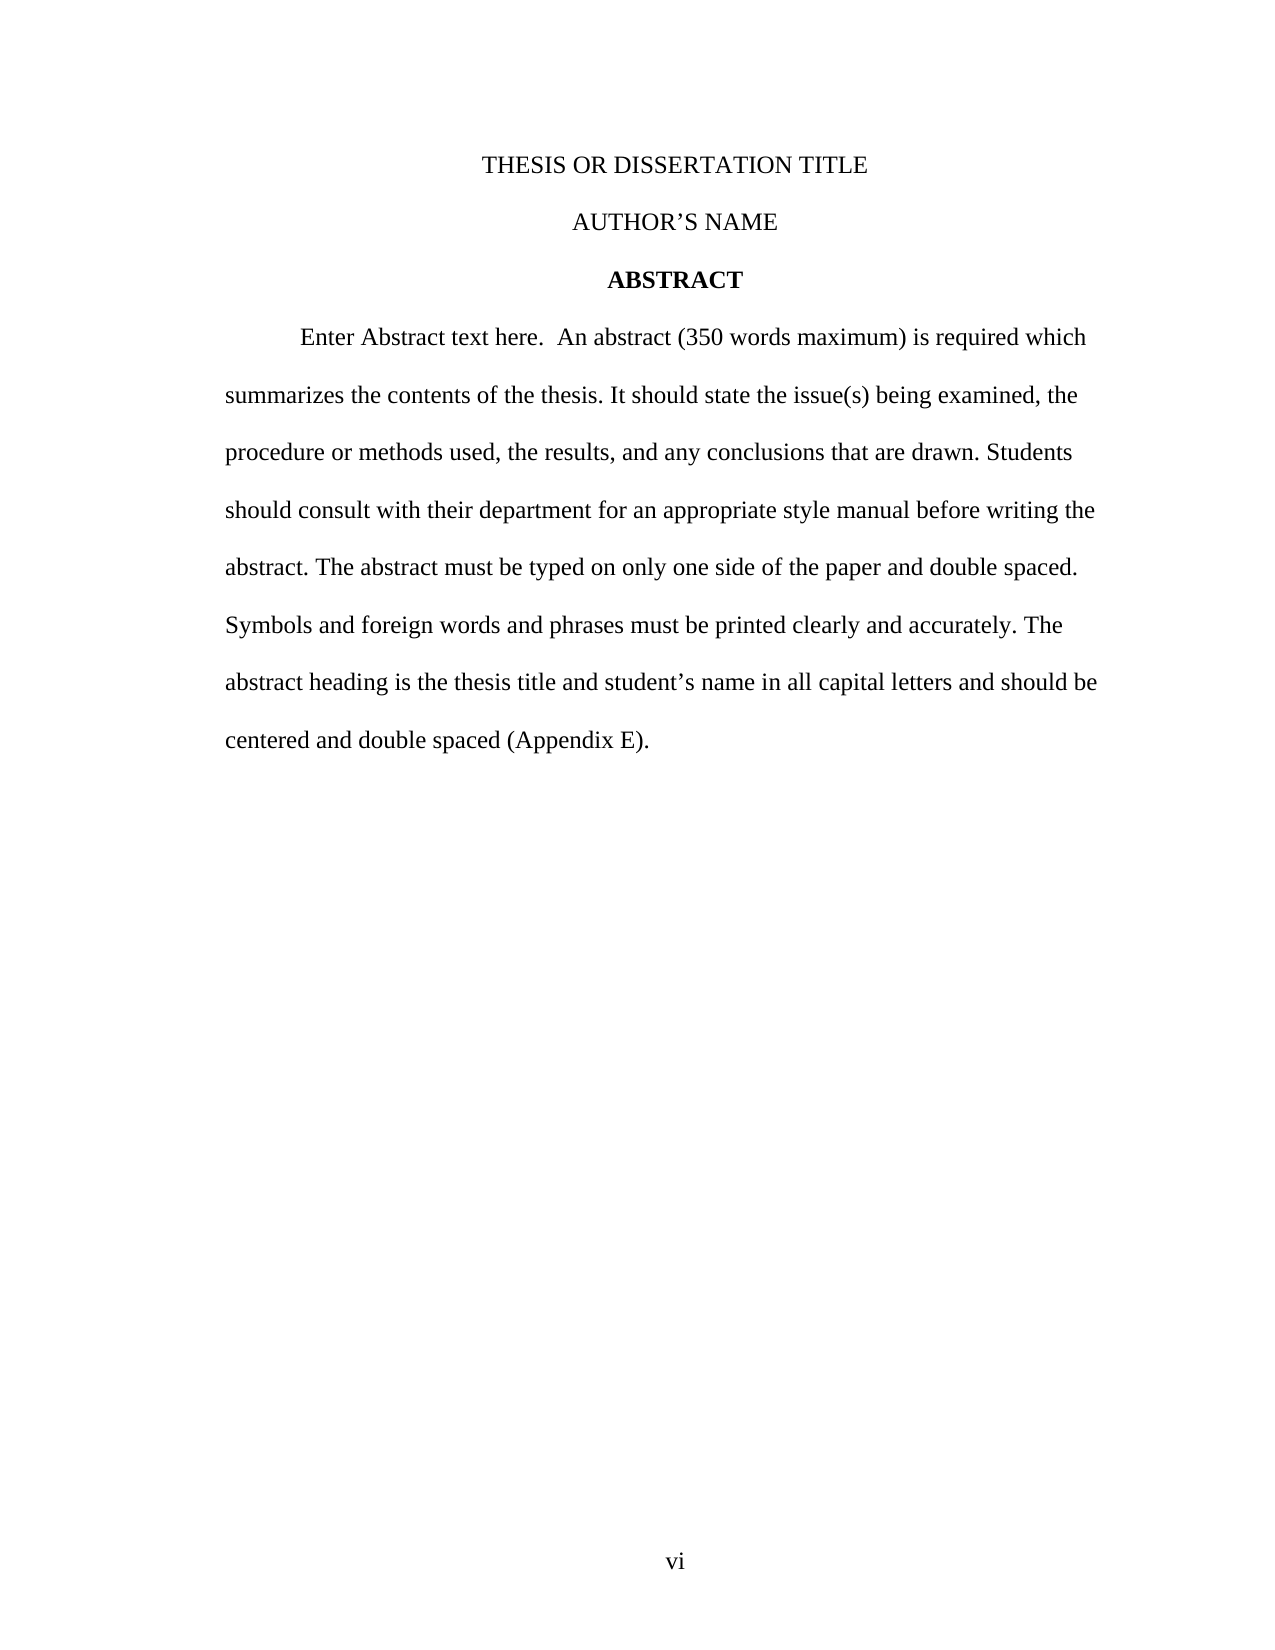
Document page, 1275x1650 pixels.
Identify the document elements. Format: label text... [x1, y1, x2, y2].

text ABSTRACT [225, 265, 1125, 294]
text AUTHOR’S NAME [225, 207, 1125, 236]
text THESIS OR DISSERTATION TITLE [225, 150, 1125, 179]
text Enter Abstract text here. An abstract (350 words maximum) is required which summarizes the contents of the thesis. It should state the issue(s) being examined, the procedure or methods used, the results, and any conclusions that are drawn. Students should consult with their department for an appropriate style manual before writing the abstract. The abstract must be typed on only one side of the paper and double spaced. Symbols and foreign words and phrases must be printed clearly and accurately. The abstract heading is the thesis title and student’s name in all capital letters and should be centered and double spaced (Appendix E). [225, 322, 1125, 754]
